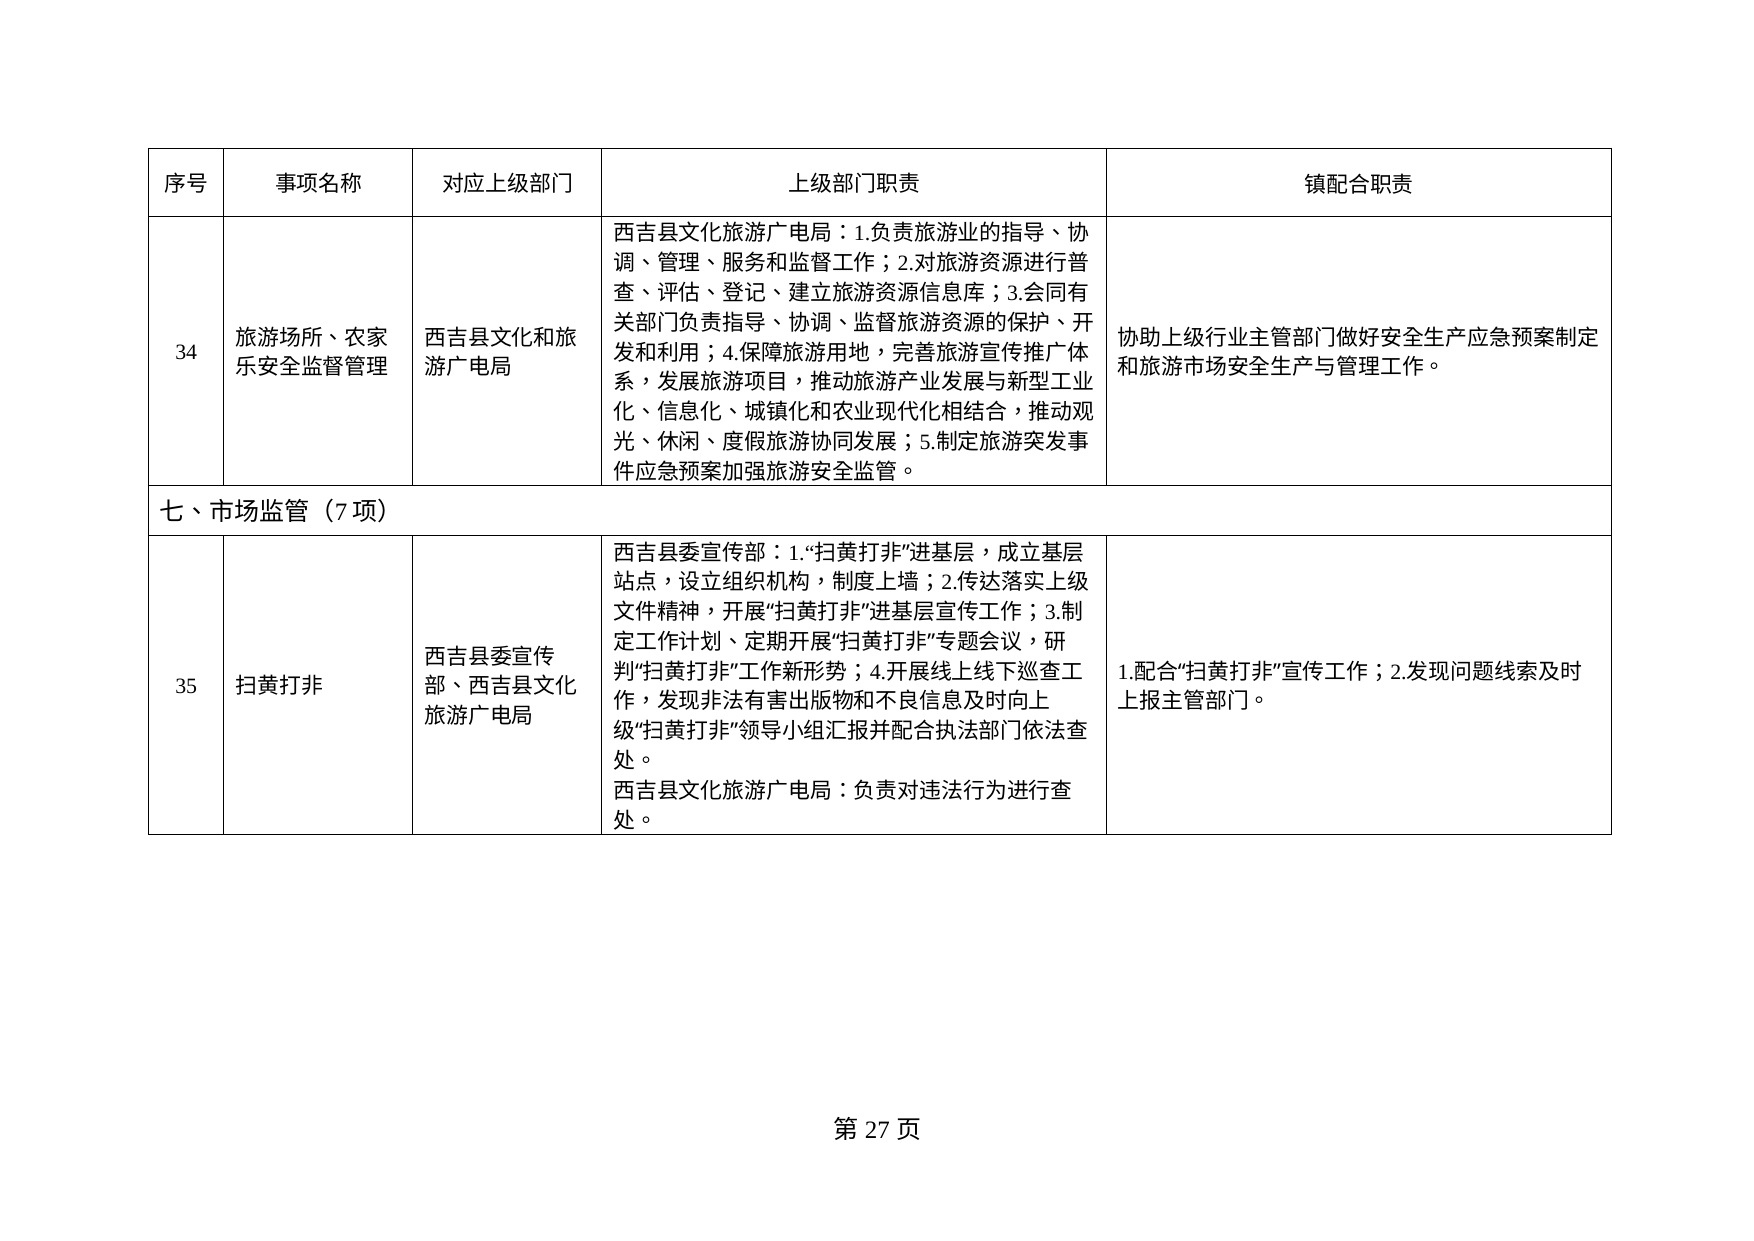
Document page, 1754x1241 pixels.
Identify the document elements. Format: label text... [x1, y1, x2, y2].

table_header 事项名称 [224, 149, 412, 216]
table_header 镇配合职责 [1107, 149, 1611, 216]
table_cell 旅游场所、农家乐安全监督管理 [224, 217, 412, 485]
table_cell 1.配合“扫黄打非”宣传工作；2.发现问题线索及时上报主管部门。 [1107, 536, 1611, 834]
table_cell 西吉县文化旅游广电局：1.负责旅游业的指导、协调、管理、服务和监督工作；2.对旅游资源进行普查、评估、登记、建立旅游资源信息库；3.会同有关部门负责指导、协调、监督旅游资源的保护、开发和利用；4.保障旅游用地，完善旅游宣传推广体系，发展旅游项目，推动旅游产业发展与新型工业化、信息化、城镇化和农业现代化相结合，推动观光、休闲、度假旅游协同发展；5.制定旅游突发事件应急预案加强旅游安全监管。 [602, 217, 1106, 485]
table_cell 扫黄打非 [224, 536, 412, 834]
table_header 序号 [149, 149, 223, 216]
table_cell 35 [149, 536, 223, 834]
table_cell 西吉县文化和旅游广电局 [413, 217, 601, 485]
table_cell 西吉县委宣传部：1.“扫黄打非”进基层，成立基层站点，设立组织机构，制度上墙；2.传达落实上级文件精神，开展“扫黄打非”进基层宣传工作；3.制定工作计划、定期开展“扫黄打非”专题会议，研判“扫黄打非”工作新形势；4.开展线上线下巡查工作，发现非法有害出版物和不良信息及时向上级“扫黄打非”领导小组汇报并配合执法部门依法查处。 西吉县文化旅游广电局：负责对违法行为进行查处。 [602, 536, 1106, 834]
table_cell 西吉县委宣传部、西吉县文化旅游广电局 [413, 536, 601, 834]
table_cell 34 [149, 217, 223, 485]
table_header 对应上级部门 [413, 149, 601, 216]
table_header 上级部门职责 [602, 149, 1106, 216]
table_cell 协助上级行业主管部门做好安全生产应急预案制定和旅游市场安全生产与管理工作。 [1107, 217, 1611, 485]
table_cell 七、市场监管（7项） [149, 486, 1611, 535]
